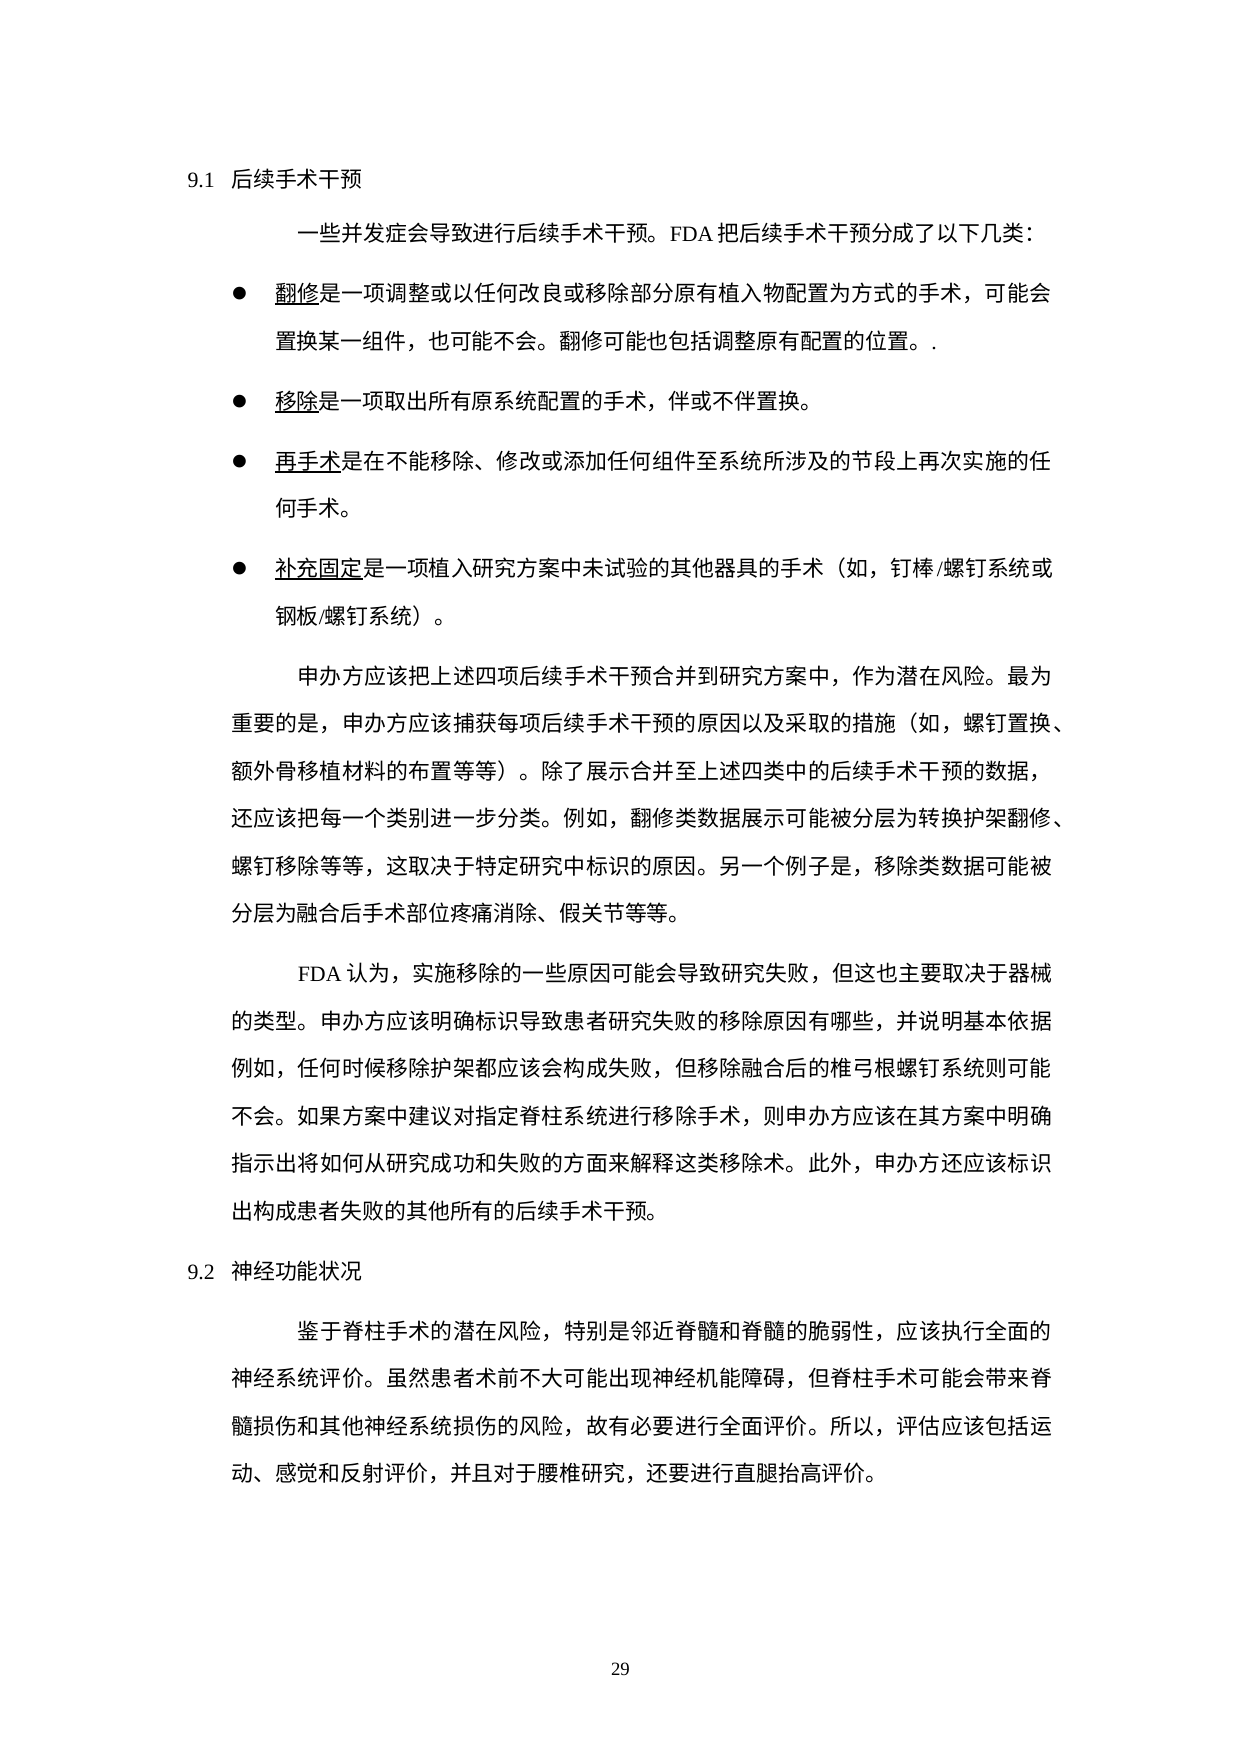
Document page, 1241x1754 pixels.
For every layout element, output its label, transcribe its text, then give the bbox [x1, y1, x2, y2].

list 移除是一项取出所有原系统配置的手术，伴或不伴置换。 [231, 384, 1053, 415]
text 鉴于脊柱手术的潜在风险，特别是邻近脊髓和脊髓的脆弱性，应该执行全面的神经系统评价。虽然患者术前不大可能出现神经机能障碍，但脊柱手术可能会带来脊髓损伤和其他神经系统损伤的风险，故有必要进行全面评价。所以，评估应该包括运动、感觉和反射评价，并且对于腰椎研究，还要进行直腿抬高评价。 [231, 1314, 1053, 1488]
text 9.2 神经功能状况 [187, 1254, 1053, 1285]
text 一些并发症会导致进行后续手术干预。FDA把后续手术干预分成了以下几类： [231, 216, 1053, 248]
text FDA认为，实施移除的一些原因可能会导致研究失败，但这也主要取决于器械的类型。申办方应该明确标识导致患者研究失败的移除原因有哪些，并说明基本依据例如，任何时候移除护架都应该会构成失败，但移除融合后的椎弓根螺钉系统则可能不会。如果方案中建议对指定脊柱系统进行移除手术，则申办方应该在其方案中明确指示出将如何从研究成功和失败的方面来解释这类移除术。此外，申办方还应该标识出构成患者失败的其他所有的后续手术干预。 [231, 956, 1053, 1225]
list 翻修是一项调整或以任何改良或移除部分原有植入物配置为方式的手术，可能会置换某一组件，也可能不会。翻修可能也包括调整原有配置的位置。. [231, 276, 1053, 355]
list 再手术是在不能移除、修改或添加任何组件至系统所涉及的节段上再次实施的任何手术。 [231, 444, 1053, 523]
list 补充固定是一项植入研究方案中未试验的其他器具的手术（如，钉棒/螺钉系统或钢板/螺钉系统）。 [231, 551, 1053, 630]
text 申办方应该把上述四项后续手术干预合并到研究方案中，作为潜在风险。最为重要的是，申办方应该捕获每项后续手术干预的原因以及采取的措施（如，螺钉置换、额外骨移植材料的布置等等）。除了展示合并至上述四类中的后续手术干预的数据，还应该把每一个类别进一步分类。例如，翻修类数据展示可能被分层为转换护架翻修、螺钉移除等等，这取决于特定研究中标识的原因。另一个例子是，移除类数据可能被分层为融合后手术部位疼痛消除、假关节等等。 [231, 659, 1053, 928]
text 9.1 后续手术干预 [187, 162, 1053, 194]
